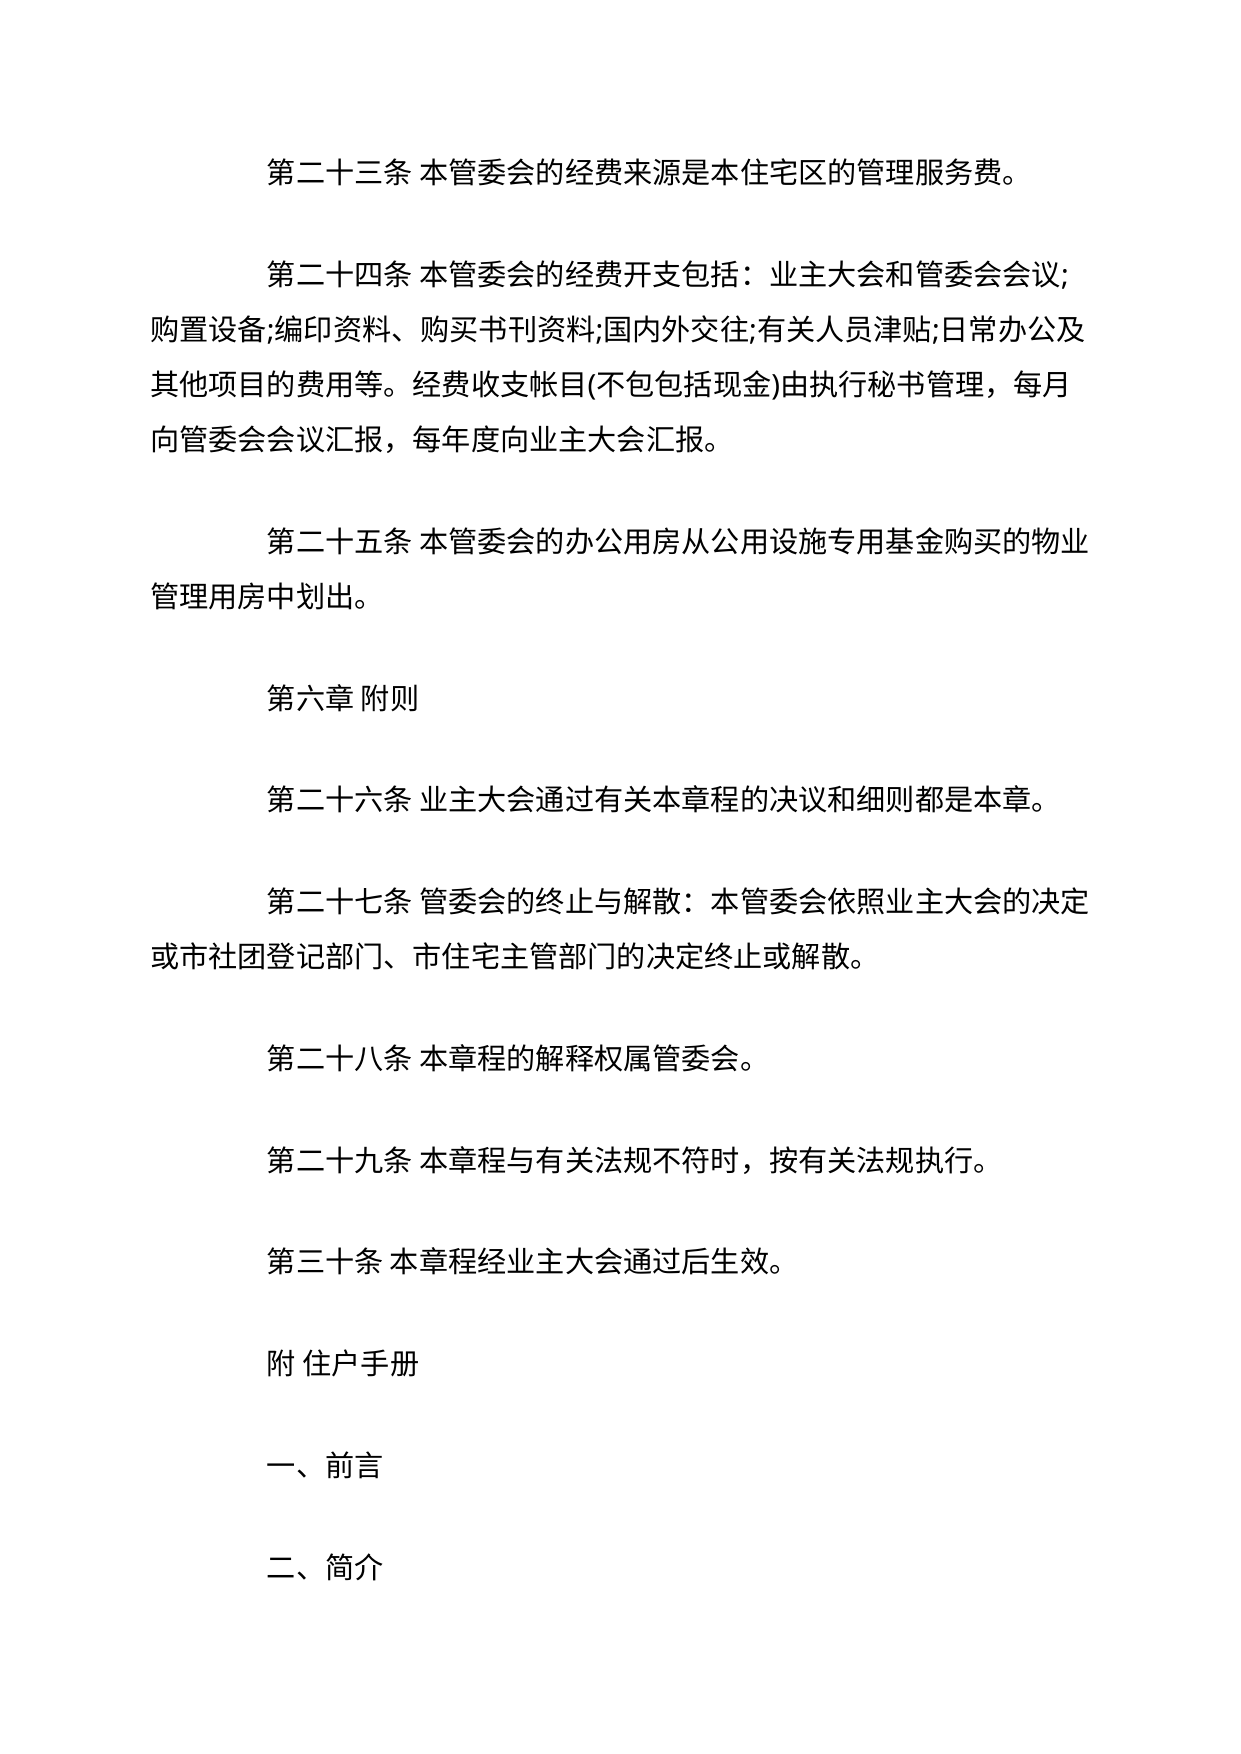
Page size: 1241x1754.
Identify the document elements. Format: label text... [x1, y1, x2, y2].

text 第二十八条 本章程的解释权属管委会。 [150, 1035, 1090, 1078]
text 二、简介 [150, 1544, 1090, 1587]
text 第二十四条 本管委会的经费开支包括：业主大会和管委会会议;购置设备;编印资料、购买书刊资料;国内外交往;有关人员津贴;日常办公及其他项目的费用等。经费收支帐目(不包包括现金)由执行秘书管理，每月向管委会会议汇报，每年度向业主大会汇报。 [150, 252, 1090, 459]
text 第二十三条 本管委会的经费来源是本住宅区的管理服务费。 [150, 150, 1090, 192]
text 第三十条 本章程经业主大会通过后生效。 [150, 1239, 1090, 1281]
text 第二十六条 业主大会通过有关本章程的决议和细则都是本章。 [150, 777, 1090, 819]
text 第二十九条 本章程与有关法规不符时，按有关法规执行。 [150, 1137, 1090, 1179]
text 第六章 附则 [150, 675, 1090, 717]
text 第二十七条 管委会的终止与解散：本管委会依照业主大会的决定或市社团登记部门、市住宅主管部门的决定终止或解散。 [150, 879, 1090, 976]
text 附 住户手册 [150, 1341, 1090, 1383]
text 第二十五条 本管委会的办公用房从公用设施专用基金购买的物业管理用房中划出。 [150, 518, 1090, 616]
text 一、前言 [150, 1442, 1090, 1485]
